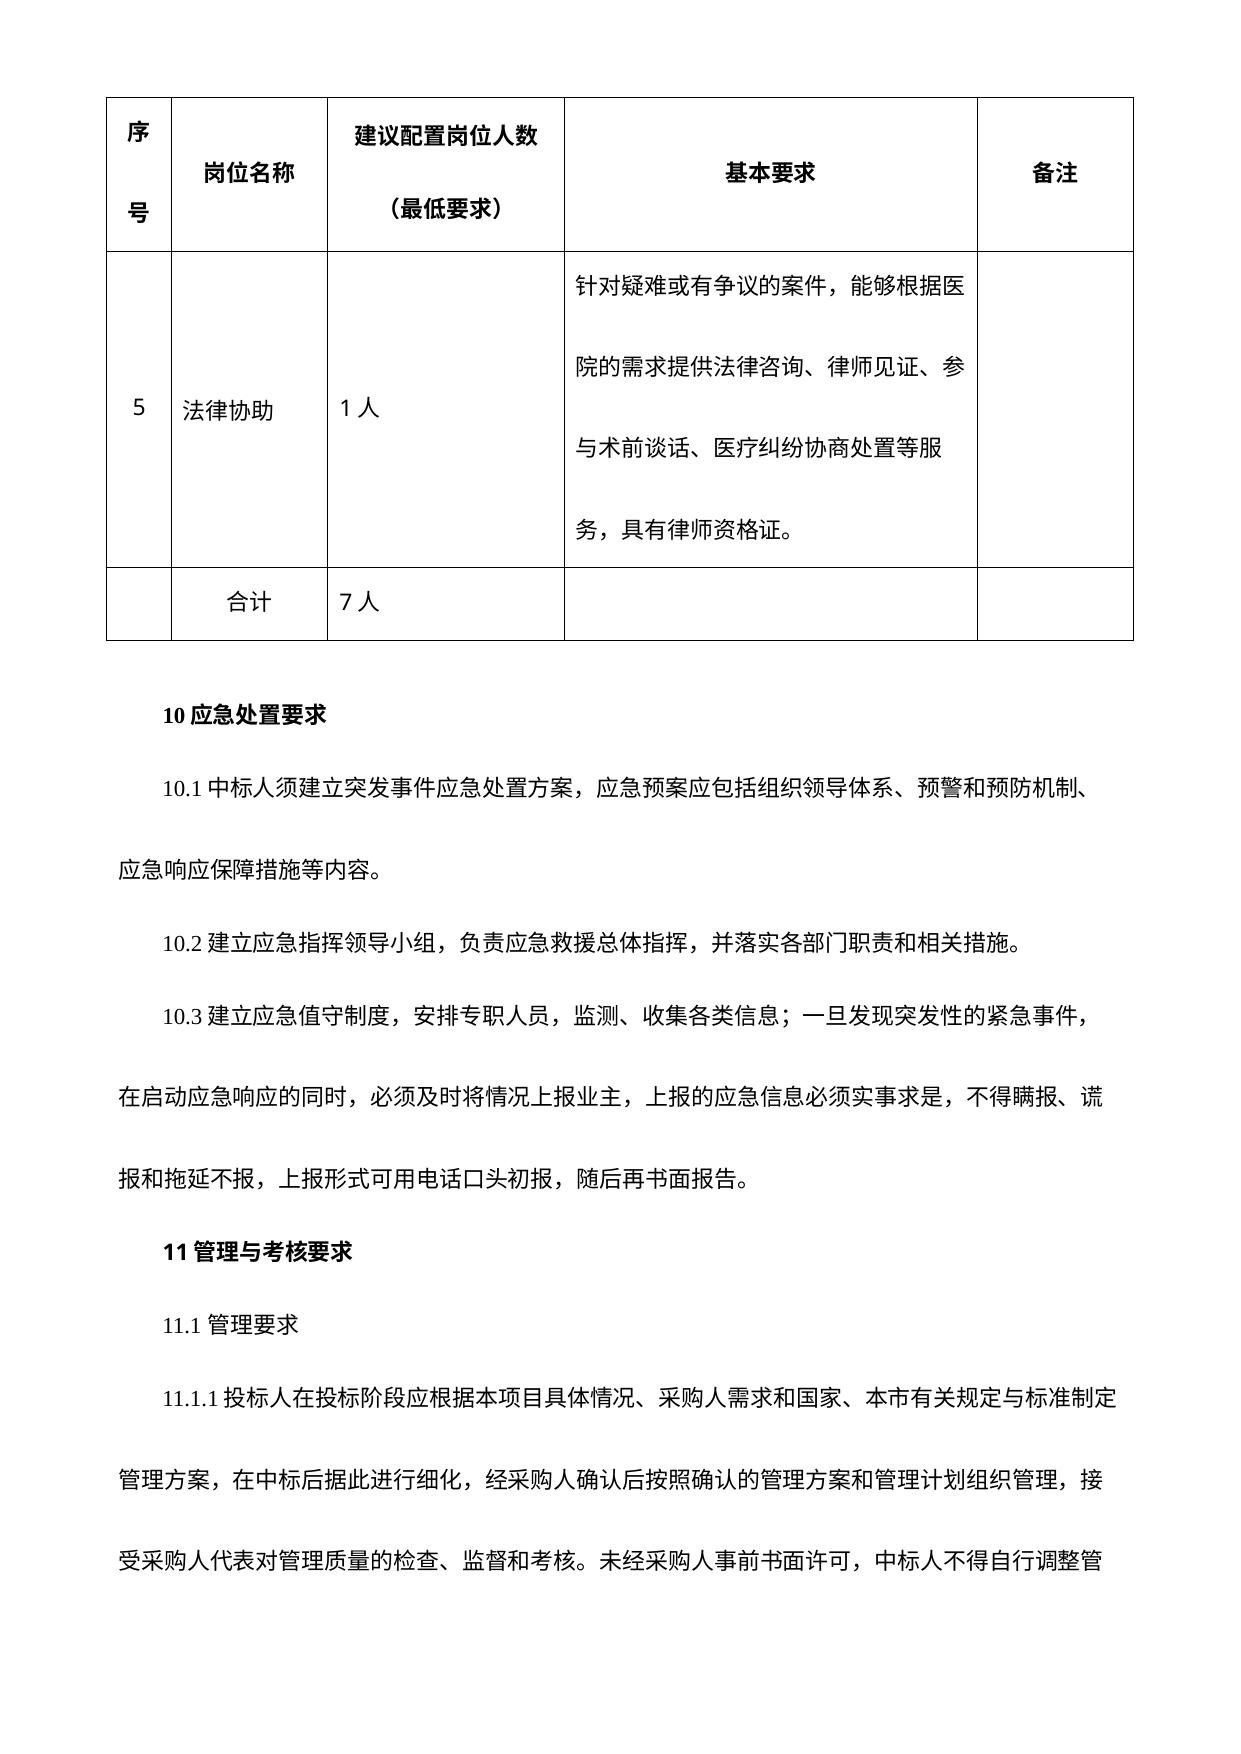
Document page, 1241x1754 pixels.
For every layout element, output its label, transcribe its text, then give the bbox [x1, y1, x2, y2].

table_header 序号 [107, 98, 171, 251]
table_cell 5 [107, 252, 171, 567]
text 11管理与考核要求 [118, 1218, 1122, 1283]
table_cell 针对疑难或有争议的案件，能够根据医院的需求提供法律咨询、律师见证、参与术前谈话、医疗纠纷协商处置等服务，具有律师资格证。 [565, 252, 977, 567]
table_cell 1人 [328, 252, 564, 567]
table_cell [978, 568, 1133, 640]
table_header 备注 [978, 98, 1133, 251]
table_cell 合计 [172, 568, 327, 640]
table_cell [107, 568, 171, 640]
text 10应急处置要求 [118, 681, 1122, 746]
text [118, 1364, 1122, 1592]
table_cell 法律协助 [172, 252, 327, 567]
text 10.3建立应急值守制度，安排专职人员，监测、收集各类信息；一旦发现突发性的紧急事件，在启动应急响应的同时，必须及时将情况上报业主，上报的应急信息必须实事求是，不得瞒报、谎报和拖延不报，上报形式可用电话口头初报，随后再书面报告。 [118, 982, 1122, 1209]
table_header 基本要求 [565, 98, 977, 251]
text 11.1 管理要求 [118, 1291, 1122, 1356]
table_header 岗位名称 [172, 98, 327, 251]
table_cell [978, 252, 1133, 567]
table_cell [565, 568, 977, 640]
table_header 建议配置岗位人数 （最低要求） [328, 98, 564, 251]
text 10.2建立应急指挥领导小组，负责应急救援总体指挥，并落实各部门职责和相关措施。 [118, 909, 1122, 974]
text 10.1中标人须建立突发事件应急处置方案，应急预案应包括组织领导体系、预警和预防机制、应急响应保障措施等内容。 [118, 754, 1122, 901]
table_cell 7人 [328, 568, 564, 640]
